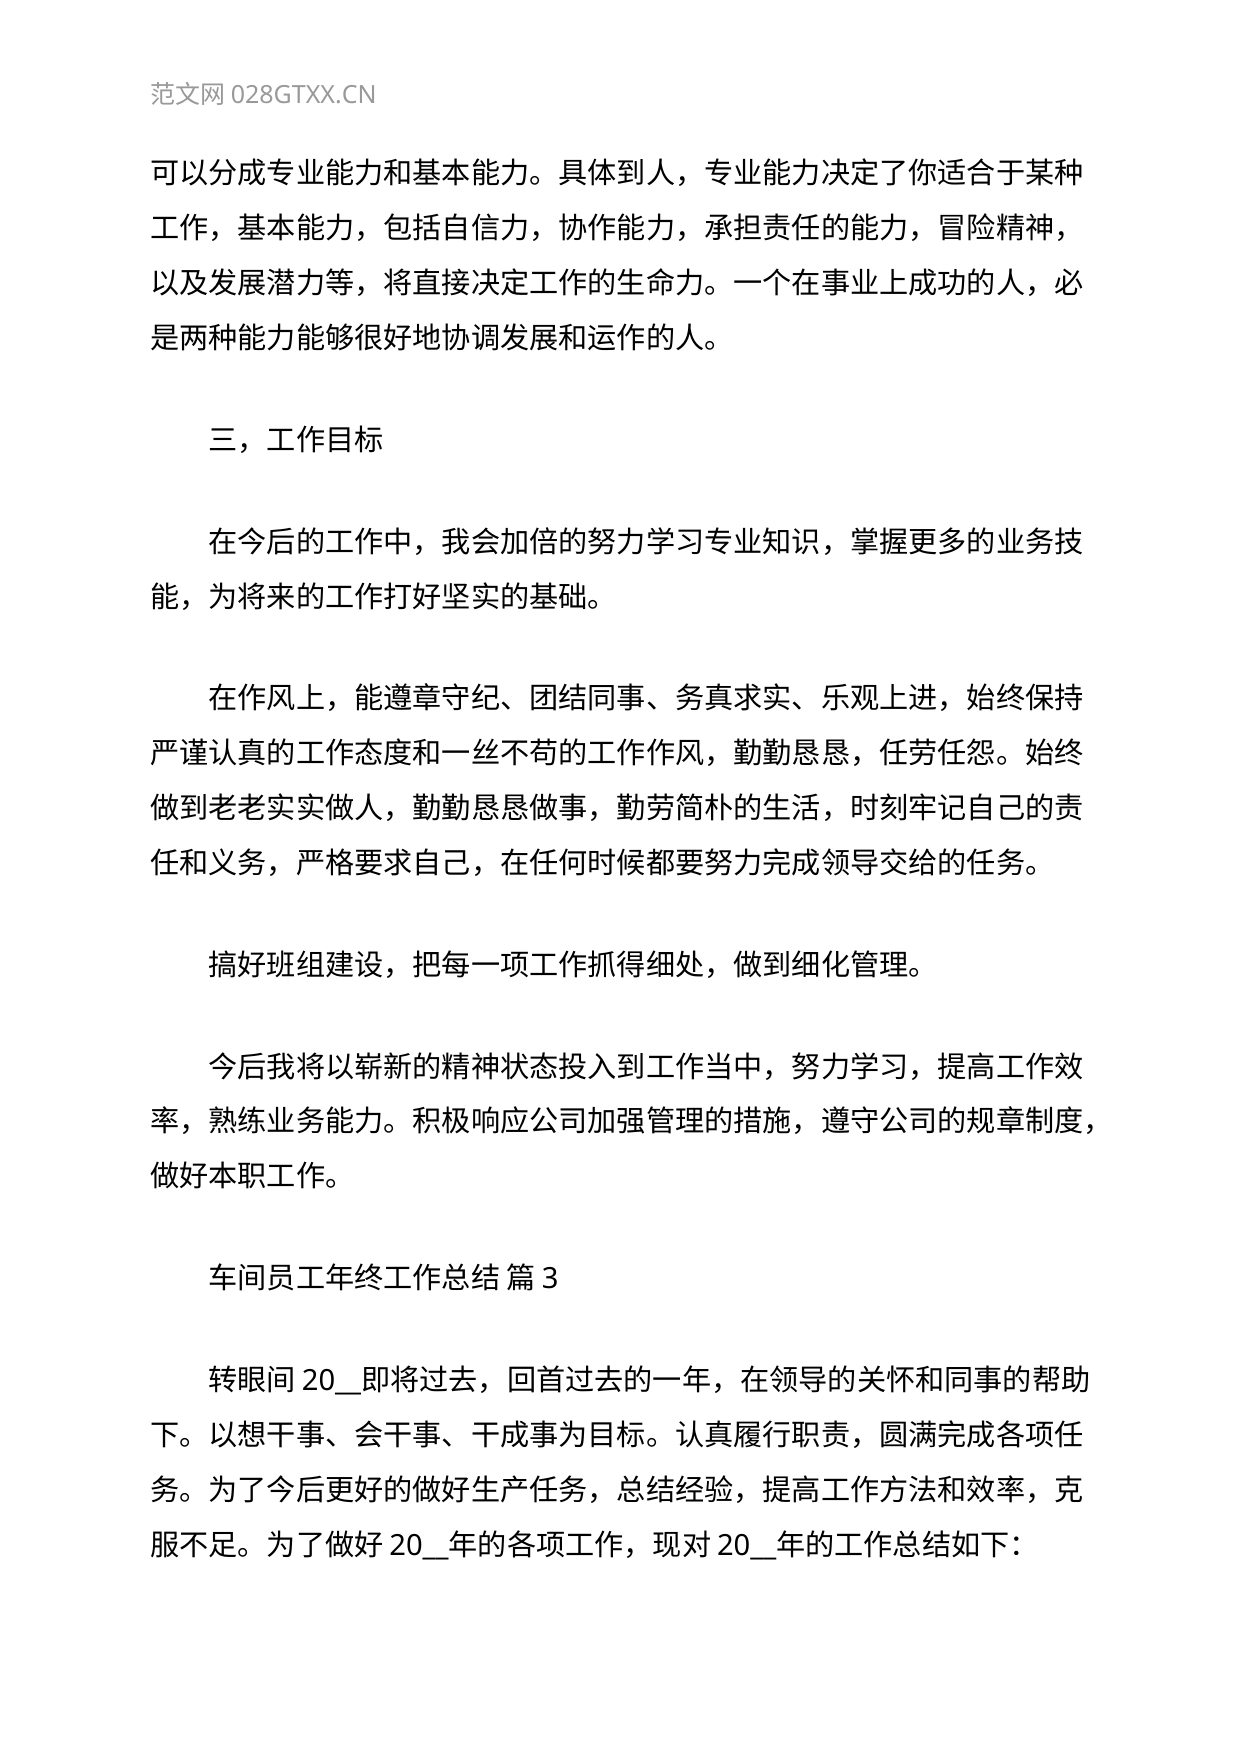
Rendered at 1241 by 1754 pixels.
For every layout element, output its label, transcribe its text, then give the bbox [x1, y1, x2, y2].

text 搞好班组建设，把每一项工作抓得细处，做到细化管理。 [150, 941, 1090, 984]
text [150, 150, 1090, 357]
text 转眼间20__即将过去，回首过去的一年，在领导的关怀和同事的帮助下。以想干事、会干事、干成事为目标。认真履行职责，圆满完成各项任务。为了今后更好的做好生产任务，总结经验，提高工作方法和效率，克服不足。为了做好20__年的各项工作，现对20__年的工作总结如下： [150, 1357, 1090, 1564]
text 今后我将以崭新的精神状态投入到工作当中，努力学习，提高工作效率，熟练业务能力。积极响应公司加强管理的措施，遵守公司的规章制度，做好本职工作。 [150, 1043, 1090, 1195]
text 在作风上，能遵章守纪、团结同事、务真求实、乐观上进，始终保持严谨认真的工作态度和一丝不苟的工作作风，勤勤恳恳，任劳任怨。始终做到老老实实做人，勤勤恳恳做事，勤劳简朴的生活，时刻牢记自己的责任和义务，严格要求自己，在任何时候都要努力完成领导交给的任务。 [150, 675, 1090, 882]
text 车间员工年终工作总结 篇3 [150, 1255, 1090, 1297]
text 在今后的工作中，我会加倍的努力学习专业知识，掌握更多的业务技能，为将来的工作打好坚实的基础。 [150, 518, 1090, 615]
text 三，工作目标 [150, 416, 1090, 459]
